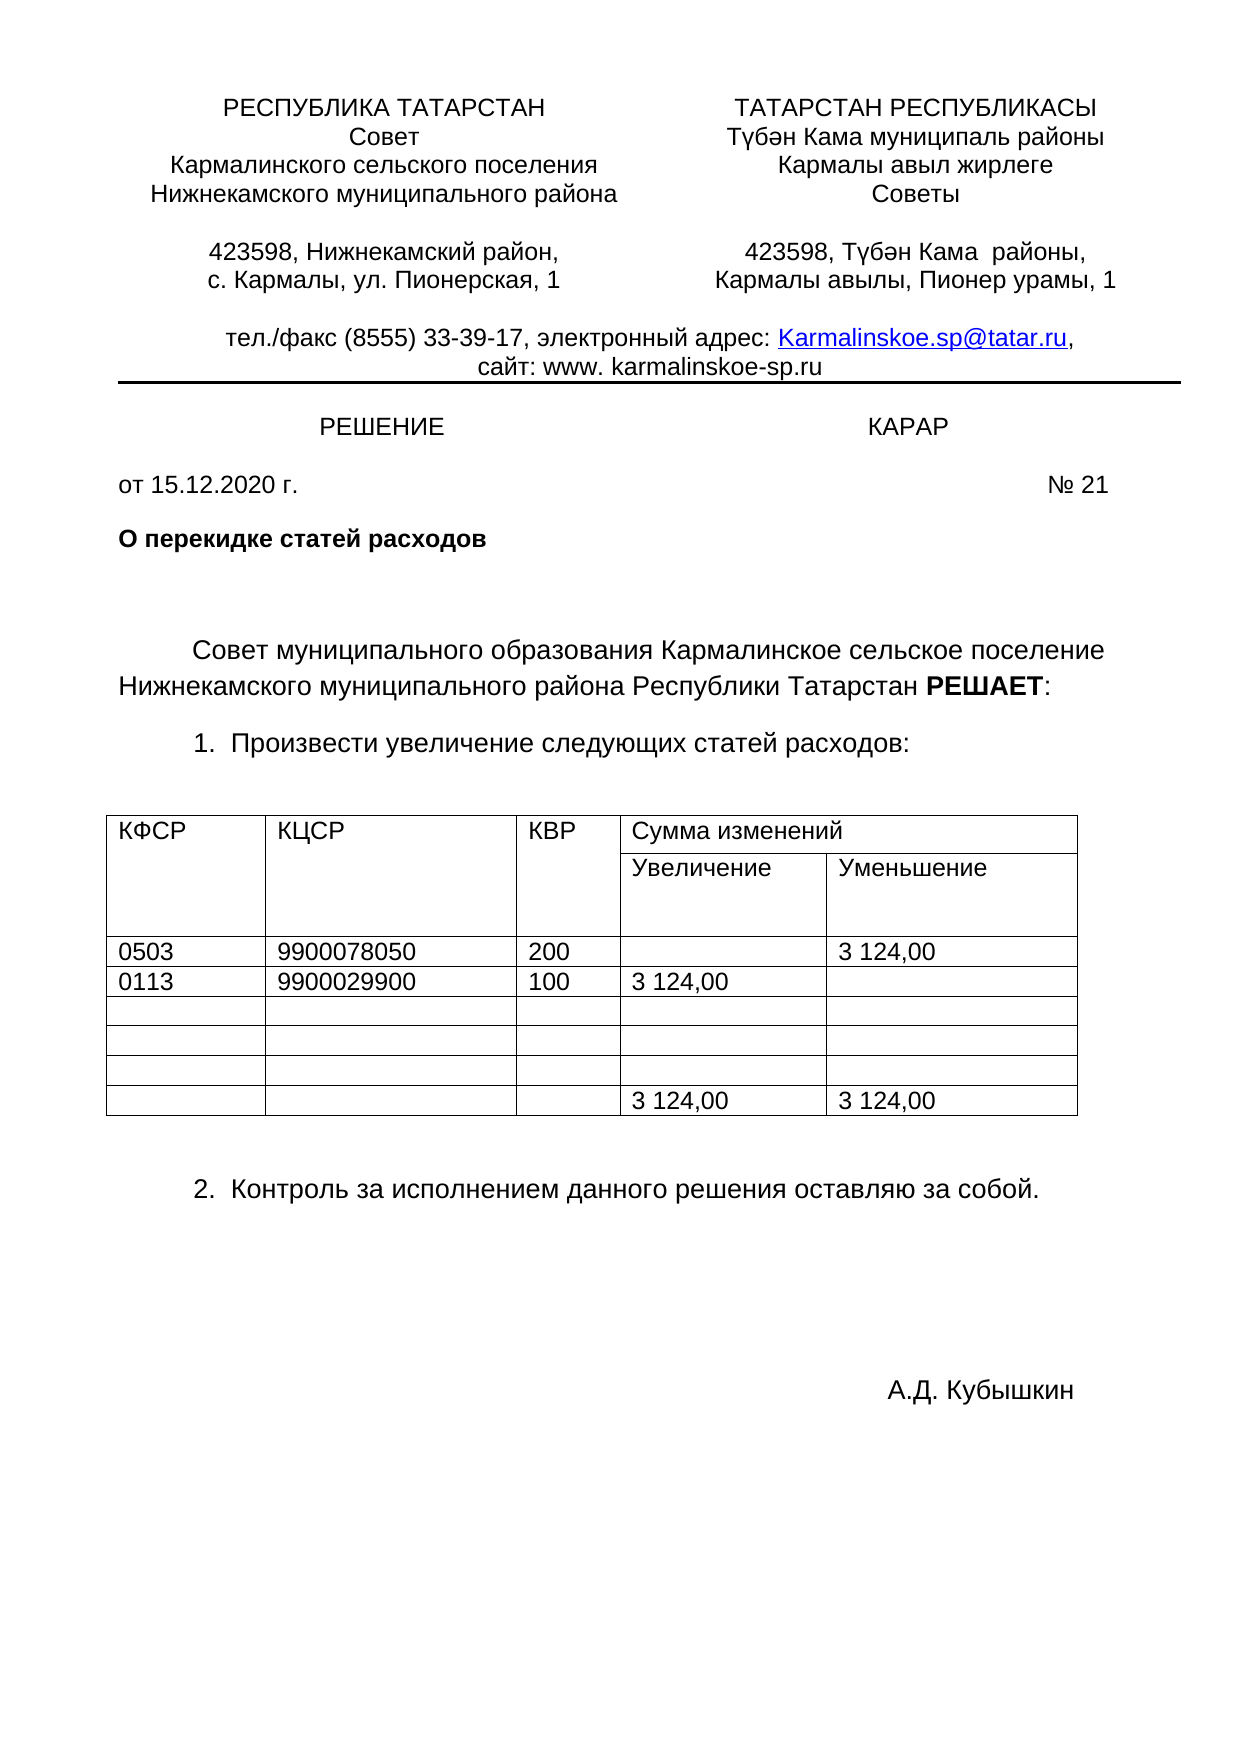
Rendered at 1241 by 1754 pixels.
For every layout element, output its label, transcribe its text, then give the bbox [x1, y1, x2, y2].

table_cell [621, 997, 826, 1025]
table_cell [266, 997, 516, 1025]
table_cell [107, 1086, 265, 1115]
table_cell тел./факс (8555) 33-39-17, электронный адрес: Karmalinskoe.sp@tatar.ru, сайт: www. karmalinskoe-sp.ru [118, 323, 1181, 381]
table_cell [517, 1086, 620, 1115]
table_header ТАТАРСТАН РЕСПУБЛИКАСЫ Түбән Кама муниципаль районы Кармалы авыл жирлеге Советы 423598, Түбән Кама районы, Кармалы авылы, Пионер урамы, 1 [650, 93, 1181, 323]
text О перекидке статей расходов [118, 524, 1122, 552]
table_cell [266, 1026, 516, 1055]
table_cell 3 124,00 [621, 967, 826, 996]
table_cell [621, 1026, 826, 1055]
list Контроль за исполнением данного решения оставляю за собой. [193, 1173, 1122, 1204]
table_header Сумма изменений [621, 816, 1077, 852]
table_cell [266, 1056, 516, 1085]
table_cell [517, 997, 620, 1025]
table_cell [827, 1026, 1077, 1055]
table_cell 3 124,00 [621, 1086, 826, 1115]
list Произвести увеличение следующих статей расходов: [193, 727, 1122, 758]
table_cell 100 [517, 967, 620, 996]
table_cell [107, 997, 265, 1025]
table_cell [107, 1026, 265, 1055]
table_cell [517, 1026, 620, 1055]
table_cell [266, 1086, 516, 1115]
table_header РЕСПУБЛИКА ТАТАРСТАН Совет Кармалинского сельского поселения Нижнекамского муниципального района 423598, Нижнекамский район, с. Кармалы, ул. Пионерская, 1 [118, 93, 650, 323]
table_cell 3 124,00 [827, 937, 1077, 966]
table_cell [621, 937, 826, 966]
table_cell [827, 1056, 1077, 1085]
text Совет муниципального образования Кармалинское сельское поселение Нижнекамского муниципального района Республики Татарстан РЕШАЕТ: [118, 634, 1122, 701]
text РЕШЕНИЕ КАРАР [118, 412, 1122, 441]
table_cell [621, 1056, 826, 1085]
table_cell 0503 [107, 937, 265, 966]
table_cell 200 [517, 937, 620, 966]
table_cell [517, 1056, 620, 1085]
table_cell 3 124,00 [827, 1086, 1077, 1115]
table_cell 9900078050 [266, 937, 516, 966]
table_header КФСР [107, 816, 265, 936]
table_cell Увеличение [621, 854, 826, 936]
table_cell 0113 [107, 967, 265, 996]
text А.Д. Кубышкин [707, 1374, 1122, 1405]
table_cell [107, 1056, 265, 1085]
table_cell [827, 997, 1077, 1025]
text от 15.12.2020 г. № 21 [118, 470, 1122, 499]
table_cell [827, 967, 1077, 996]
table_header КЦСР [266, 816, 516, 936]
table_cell 9900029900 [266, 967, 516, 996]
table_header КВР [517, 816, 620, 936]
table_cell Уменьшение [827, 854, 1077, 936]
